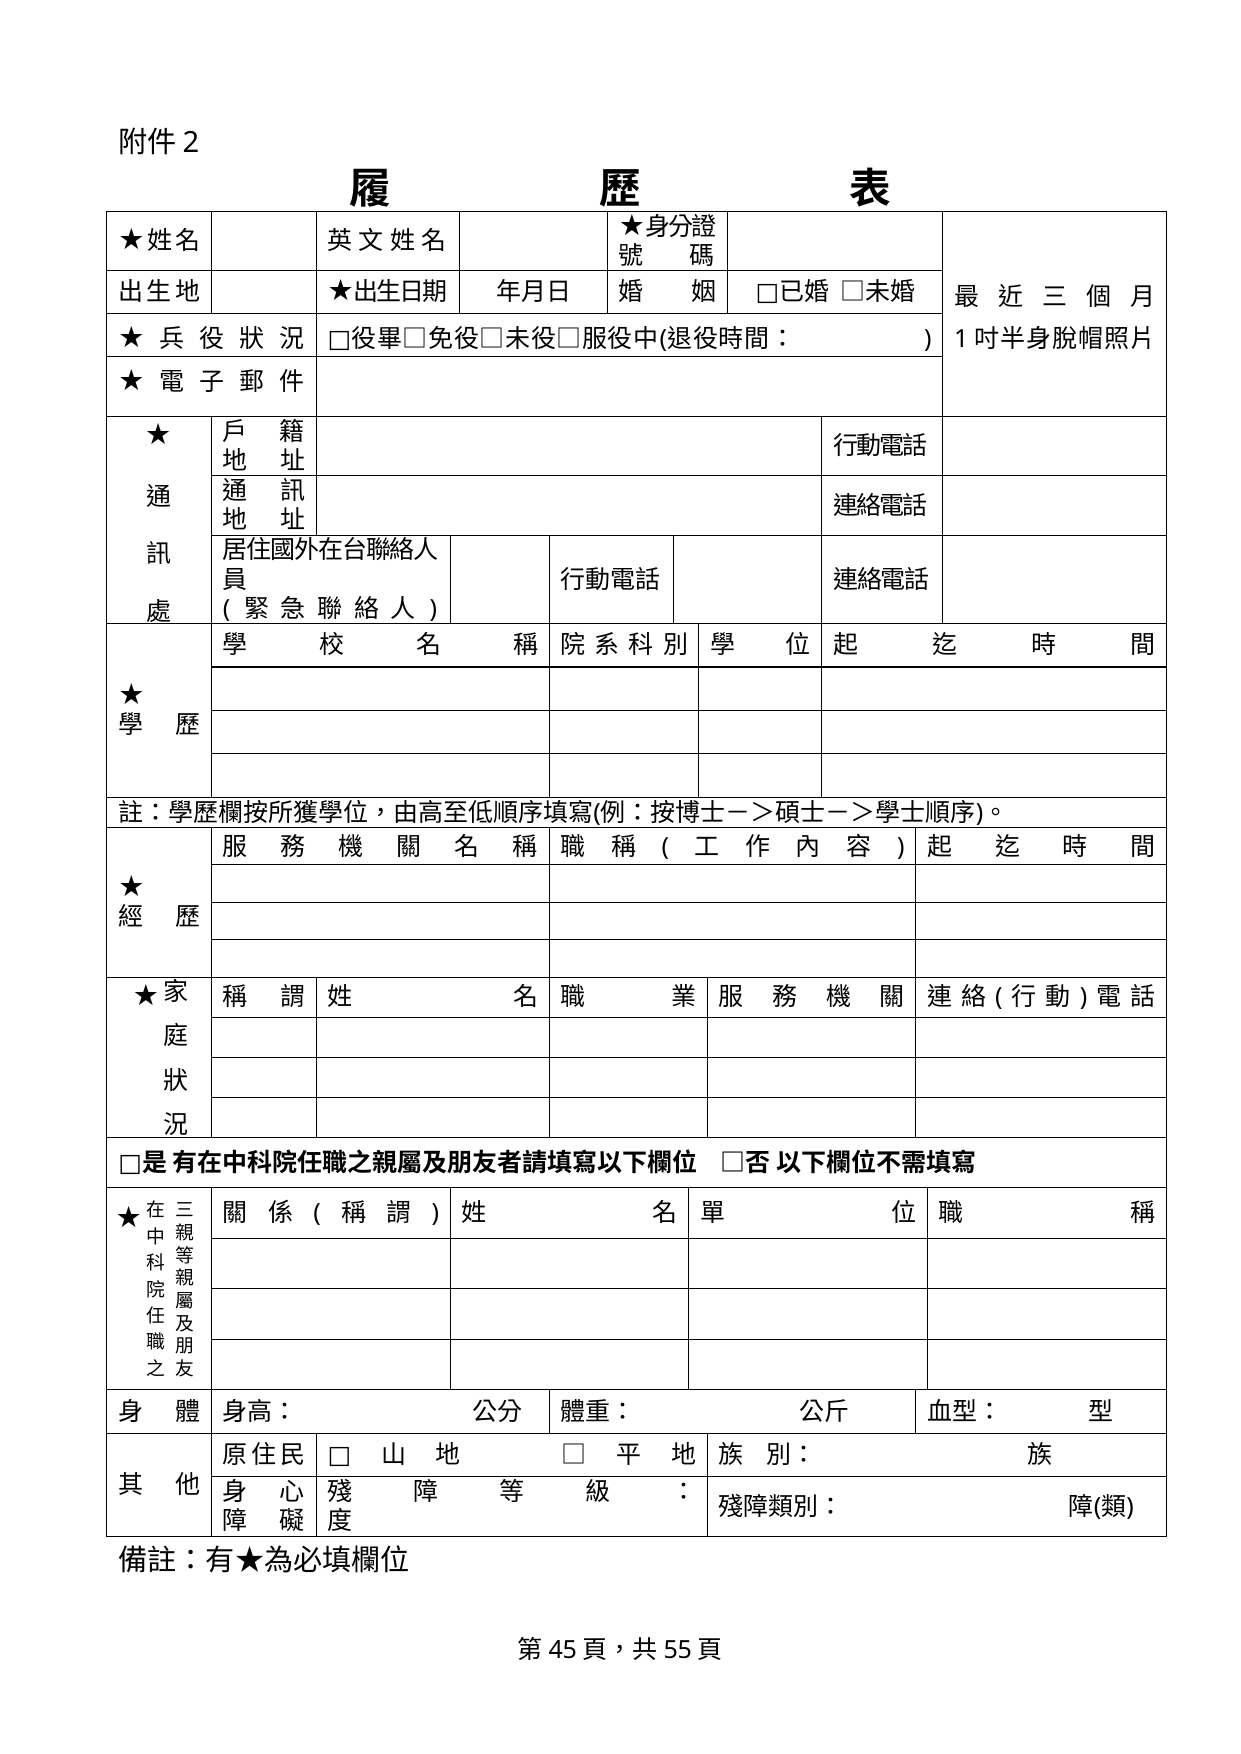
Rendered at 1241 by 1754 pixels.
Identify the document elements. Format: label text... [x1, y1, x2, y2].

table_cell [916, 1098, 1166, 1137]
table_cell 身心 障礙 [212, 1477, 316, 1536]
table_cell [212, 754, 549, 797]
table_cell 職稱 [928, 1188, 1166, 1238]
table_cell [212, 1340, 450, 1389]
table_cell 學校名稱 [212, 624, 549, 666]
table_cell [928, 1289, 1166, 1339]
table_cell [212, 271, 316, 313]
table_cell ★通訊處 [107, 417, 211, 623]
table_cell 服務機關名稱 [212, 828, 549, 864]
table_cell ★ 經歷 [107, 828, 211, 977]
table_cell 起迄時間 [916, 828, 1166, 864]
table_cell [708, 1018, 915, 1057]
table_cell 職稱(工作內容) [550, 828, 915, 864]
table_cell [943, 536, 1166, 623]
table_cell 戶籍 地址 [212, 417, 316, 475]
table_cell 出生地 [107, 271, 211, 313]
table_cell 血型： 型 [916, 1390, 1166, 1433]
table_cell 服務機關 [708, 978, 915, 1017]
table_cell □已婚 □未婚 [728, 271, 942, 313]
table_cell □役畢□免役□未役□服役中(退役時間： ) [317, 314, 942, 356]
text 履 歷 表 [118, 173, 1122, 211]
table_cell [928, 1340, 1166, 1389]
text 附件2 [118, 118, 1122, 161]
table_cell [822, 754, 1166, 797]
table_cell [317, 417, 821, 475]
table_cell [550, 1058, 707, 1097]
table_cell 行動電話 [550, 536, 673, 623]
table_cell [212, 711, 549, 753]
table_cell 族 別： 族 [708, 1434, 1166, 1476]
table_cell 體重： 公斤 [550, 1390, 915, 1433]
table_cell 連絡電話 [822, 536, 942, 623]
table_header [460, 212, 607, 270]
table_cell 年月日 [460, 271, 607, 313]
table_cell [317, 1018, 549, 1057]
table_cell ★電子郵件 [107, 357, 316, 416]
table_cell [550, 754, 698, 797]
table_cell [212, 1098, 316, 1137]
table_cell 婚姻 [608, 271, 727, 313]
table_cell [943, 417, 1166, 475]
table_cell [916, 1058, 1166, 1097]
table_cell ★兵役狀況 [107, 314, 316, 356]
table_cell 職業 [550, 978, 707, 1017]
table_cell [550, 711, 698, 753]
table_cell 身體 [107, 1390, 211, 1433]
table_cell [212, 903, 549, 939]
table_cell [212, 1058, 316, 1097]
table_cell 行動電話 [822, 417, 942, 475]
table_cell 家庭狀況 ★ [107, 978, 211, 1137]
table_cell [317, 1058, 549, 1097]
table_cell [317, 357, 942, 416]
table_cell ★ 學歷 [107, 624, 211, 797]
table_cell [916, 865, 1166, 902]
table_header 英文姓名 [317, 212, 459, 270]
table_cell [689, 1239, 927, 1288]
table_cell [916, 903, 1166, 939]
table_cell [708, 1058, 915, 1097]
table_cell [451, 1239, 688, 1288]
table_cell ★出生日期 [317, 271, 459, 313]
table_cell [212, 940, 549, 977]
table_cell [689, 1340, 927, 1389]
table_cell □是 有在中科院任職之親屬及朋友者請填寫以下欄位 □否 以下欄位不需填寫 [107, 1138, 1166, 1187]
table_cell 其他 [107, 1434, 211, 1536]
table_cell [550, 865, 915, 902]
table_cell 姓名 [317, 978, 549, 1017]
table_header [728, 212, 942, 270]
table_cell [943, 476, 1166, 534]
table_cell [550, 668, 698, 710]
table_cell 通訊 地址 [212, 476, 316, 534]
table_cell 院系科別 [550, 624, 698, 666]
table_cell [550, 1098, 707, 1137]
table_cell [317, 476, 821, 534]
table_cell [916, 1018, 1166, 1057]
table_cell [699, 754, 821, 797]
table_cell [674, 536, 821, 623]
table_cell 三親等親屬及朋友 在中科院任職之 ★ [107, 1188, 211, 1389]
table_cell [550, 940, 915, 977]
table_cell [317, 1098, 549, 1137]
table_cell [451, 1289, 688, 1339]
table_cell [822, 711, 1166, 753]
table_cell [451, 1340, 688, 1389]
table_cell [550, 1018, 707, 1057]
table_cell [212, 668, 549, 710]
table_cell [822, 668, 1166, 710]
table_header ★姓名 [107, 212, 211, 270]
table_cell [708, 1098, 915, 1137]
table_cell [550, 903, 915, 939]
table_cell 身高： 公分 [212, 1390, 549, 1433]
table_header 最近三個月 1吋半身脫帽照片 [943, 212, 1166, 416]
table_cell 稱謂 [212, 978, 316, 1017]
table_cell 殘障類別： 障(類) [708, 1477, 1166, 1536]
table_cell [212, 1289, 450, 1339]
table_cell 連絡電話 [822, 476, 942, 534]
table_cell 註：學歷欄按所獲學位，由高至低順序填寫(例：按博士－＞碩士－＞學士順序)。 [107, 798, 1166, 827]
table_cell [212, 1018, 316, 1057]
table_cell 姓名 [451, 1188, 688, 1238]
table_cell 連絡(行動)電話 [916, 978, 1166, 1017]
table_cell [699, 711, 821, 753]
table_cell [451, 536, 549, 623]
table_cell 單位 [689, 1188, 927, 1238]
table_cell 殘障等級： 度 [317, 1477, 707, 1536]
table_cell □山地 □平地 [317, 1434, 707, 1476]
table_cell [928, 1239, 1166, 1288]
table_cell 原住民 [212, 1434, 316, 1476]
table_cell 起迄時間 [822, 624, 1166, 666]
table_cell 關係(稱謂) [212, 1188, 450, 1238]
table_cell [212, 1239, 450, 1288]
table_header [212, 212, 316, 270]
table_header ★身分證 號碼 [608, 212, 727, 270]
table_cell 居住國外在台聯絡人員 (緊急聯絡人) [212, 536, 450, 623]
table_cell [916, 940, 1166, 977]
table_cell [689, 1289, 927, 1339]
table_cell [212, 865, 549, 902]
table_cell [699, 668, 821, 710]
table_cell 學位 [699, 624, 821, 666]
text 備註：有★為必填欄位 [118, 1537, 1122, 1579]
